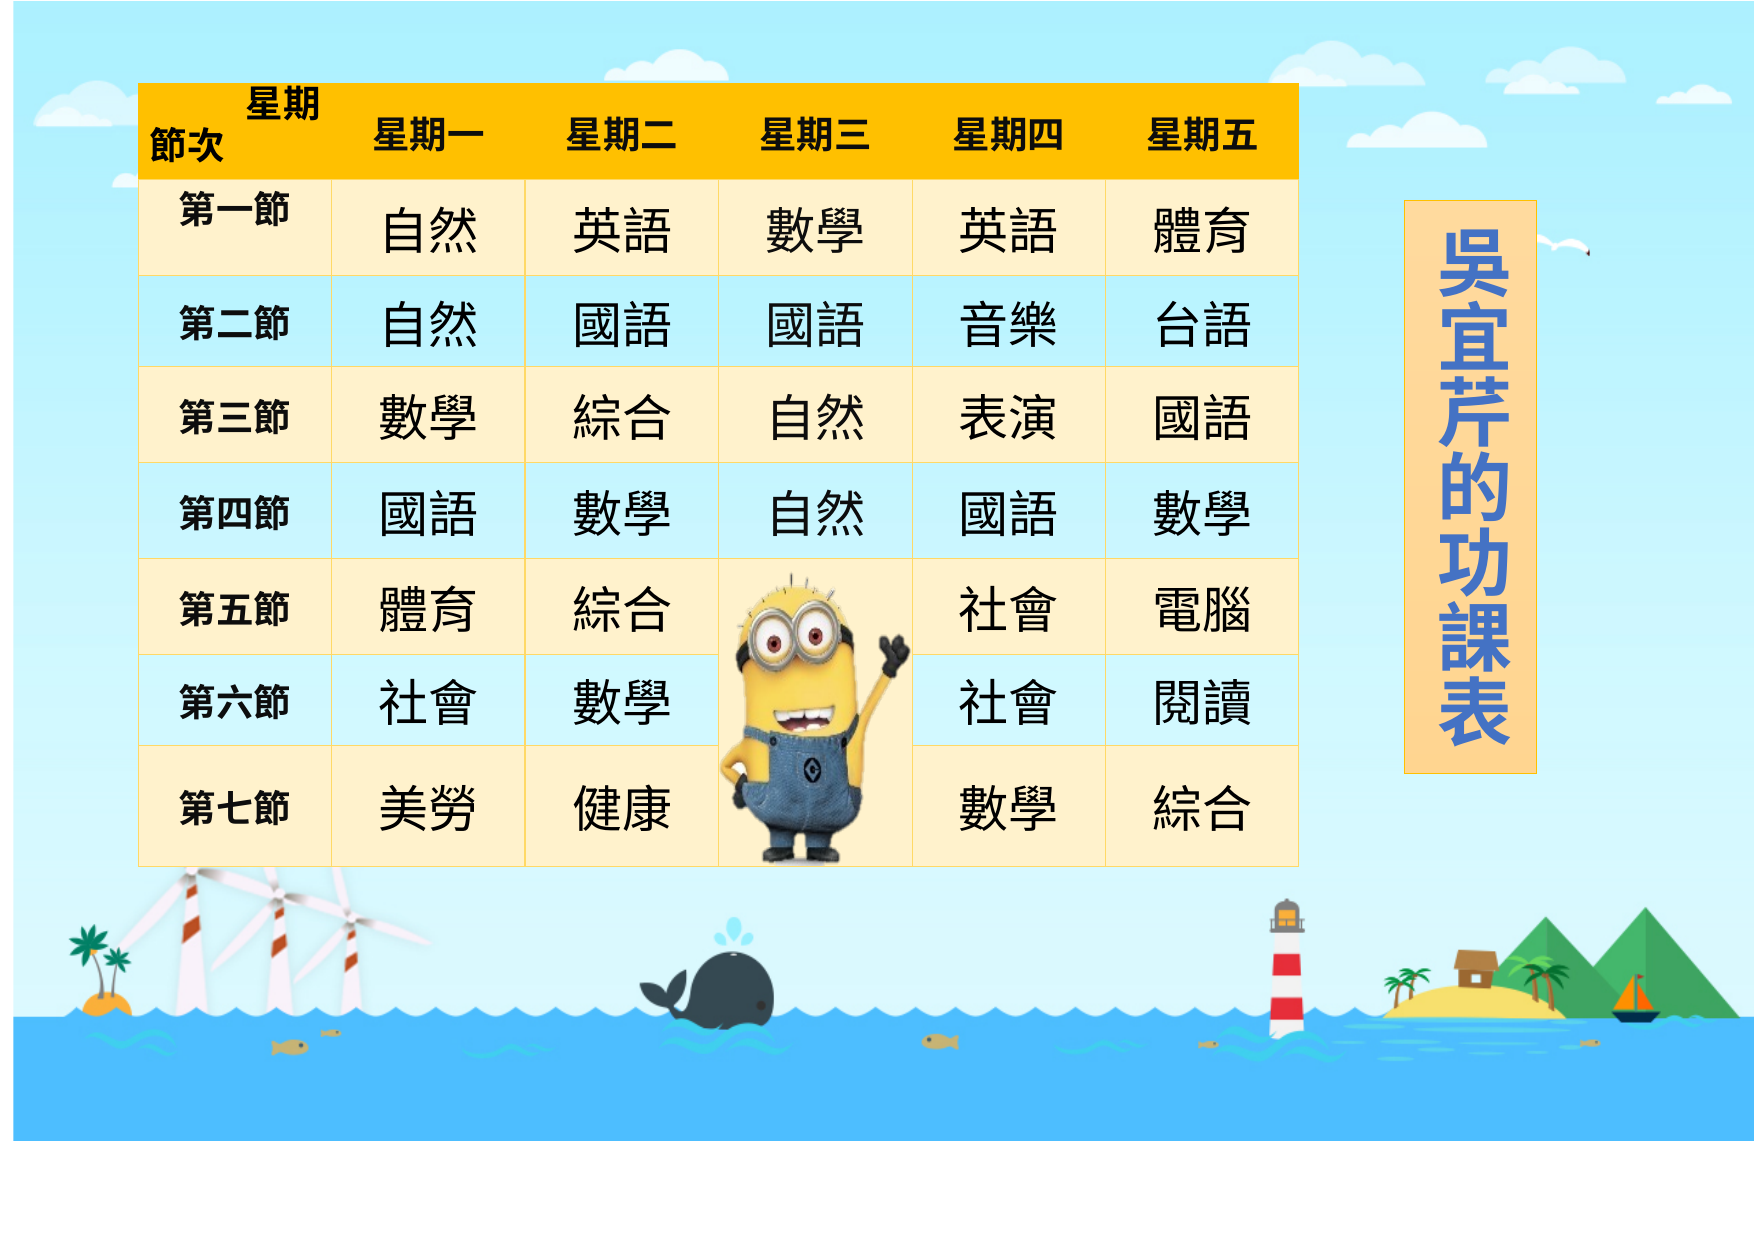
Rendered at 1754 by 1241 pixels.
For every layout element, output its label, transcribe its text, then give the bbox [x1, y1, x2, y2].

table_cell 數學 [916, 746, 1105, 866]
table_cell 自然 [719, 463, 912, 558]
table_cell 第二節 [139, 276, 331, 366]
table_cell 綜合 [1106, 746, 1298, 866]
table_cell 數學 [332, 367, 524, 462]
table_cell 台語 [1106, 276, 1298, 366]
table_cell 英語 [526, 180, 718, 275]
table_cell 社會 [332, 655, 524, 745]
table_cell 電腦 [1106, 559, 1298, 654]
table_header 星期三 [719, 84, 912, 179]
table_cell 第一節 [139, 180, 331, 275]
table_cell 國語 [526, 276, 718, 366]
table_cell 美勞 [332, 746, 524, 866]
table_cell 表演 [913, 367, 1105, 462]
table_cell 社會 [916, 559, 1105, 654]
table_cell 國語 [913, 463, 1105, 558]
table_cell 第七節 [139, 746, 331, 866]
table_cell 國語 [719, 276, 912, 366]
table_header 星期一 [332, 84, 524, 179]
table_cell 數學 [526, 463, 718, 558]
table_header 星期 節次 [139, 84, 331, 179]
table_cell 國語 [332, 463, 524, 558]
picture [13, 1, 1754, 1141]
table_cell 英語 [913, 180, 1105, 275]
table_cell 自然 [332, 180, 524, 275]
table_cell 國語 [1106, 367, 1298, 462]
table_cell 體育 [332, 559, 524, 654]
table_cell 數學 [526, 655, 673, 745]
table_cell 第三節 [139, 367, 331, 462]
table_cell 綜合 [526, 559, 673, 654]
table_cell 閱讀 [1106, 655, 1298, 745]
table_cell 數學 [1106, 463, 1298, 558]
table_cell 第六節 [139, 655, 331, 745]
table_cell 第五節 [139, 559, 331, 654]
table_header 星期四 [913, 84, 1105, 179]
table_cell 自然 [332, 276, 524, 366]
table_cell 社會 [916, 655, 1105, 745]
table_cell 音樂 [913, 276, 1105, 366]
table_cell 數學 [719, 180, 912, 275]
table_cell 健康 [526, 746, 673, 866]
table_header 星期五 [1106, 84, 1298, 179]
table_cell 綜合 [526, 367, 718, 462]
table_cell 體育 [1106, 180, 1298, 275]
table_cell 第四節 [139, 463, 331, 558]
table_cell 自然 [719, 367, 912, 462]
table_header 星期二 [526, 84, 718, 179]
